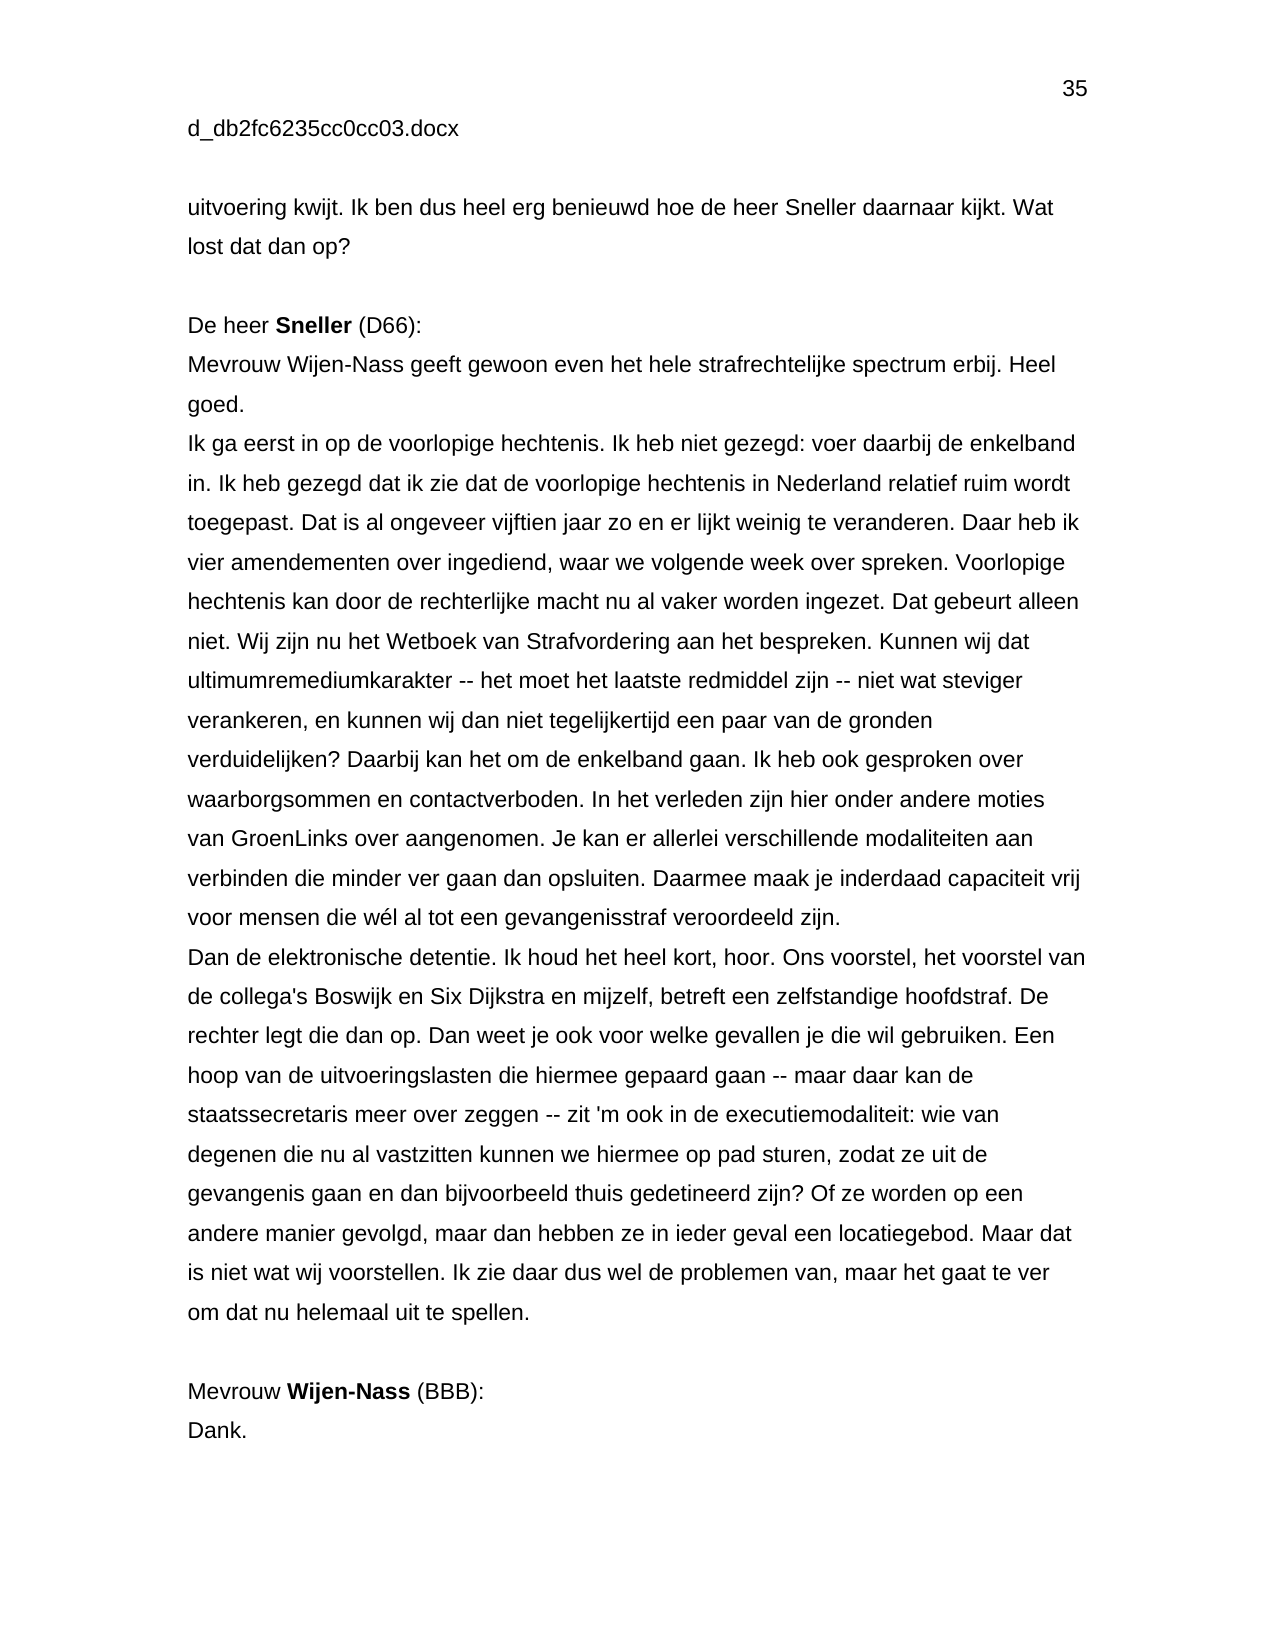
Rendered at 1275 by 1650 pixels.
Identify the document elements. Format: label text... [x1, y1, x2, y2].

text Dank. [187, 1417, 1087, 1444]
text De heer Sneller (D66): [187, 312, 1087, 338]
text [187, 193, 1087, 259]
text Mevrouw Wijen-Nass (BBB): [187, 1378, 1087, 1404]
text Dan de elektronische detentie. Ik houd het heel kort, hoor. Ons voorstel, het voorstel van de collega's Boswijk en Six Dijkstra en mijzelf, betreft een zelfstandige hoofdstraf. De rechter legt die dan op. Dan weet je ook voor welke gevallen je die wil gebruiken. Een hoop van de uitvoeringslasten die hiermee gepaard gaan -- maar daar kan de staatssecretaris meer over zeggen -- zit 'm ook in de executiemodaliteit: wie van degenen die nu al vastzitten kunnen we hiermee op pad sturen, zodat ze uit de gevangenis gaan en dan bijvoorbeeld thuis gedetineerd zijn? Of ze worden op een andere manier gevolgd, maar dan hebben ze in ieder geval een locatiegebod. Maar dat is niet wat wij voorstellen. Ik zie daar dus wel de problemen van, maar het gaat te ver om dat nu helemaal uit te spellen. [187, 943, 1087, 1325]
text Ik ga eerst in op de voorlopige hechtenis. Ik heb niet gezegd: voer daarbij de enkelband in. Ik heb gezegd dat ik zie dat de voorlopige hechtenis in Nederland relatief ruim wordt toegepast. Dat is al ongeveer vijftien jaar zo en er lijkt weinig te veranderen. Daar heb ik vier amendementen over ingediend, waar we volgende week over spreken. Voorlopige hechtenis kan door de rechterlijke macht nu al vaker worden ingezet. Dat gebeurt alleen niet. Wij zijn nu het Wetboek van Strafvordering aan het bespreken. Kunnen wij dat ultimumremediumkarakter -- het moet het laatste redmiddel zijn -- niet wat steviger verankeren, en kunnen wij dan niet tegelijkertijd een paar van de gronden verduidelijken? Daarbij kan het om de enkelband gaan. Ik heb ook gesproken over waarborgsommen en contactverboden. In het verleden zijn hier onder andere moties van GroenLinks over aangenomen. Je kan er allerlei verschillende modaliteiten aan verbinden die minder ver gaan dan opsluiten. Daarmee maak je inderdaad capaciteit vrij voor mensen die wél al tot een gevangenisstraf veroordeeld zijn. [187, 430, 1087, 930]
text Mevrouw Wijen-Nass geeft gewoon even het hele strafrechtelijke spectrum erbij. Heel goed. [187, 351, 1087, 417]
